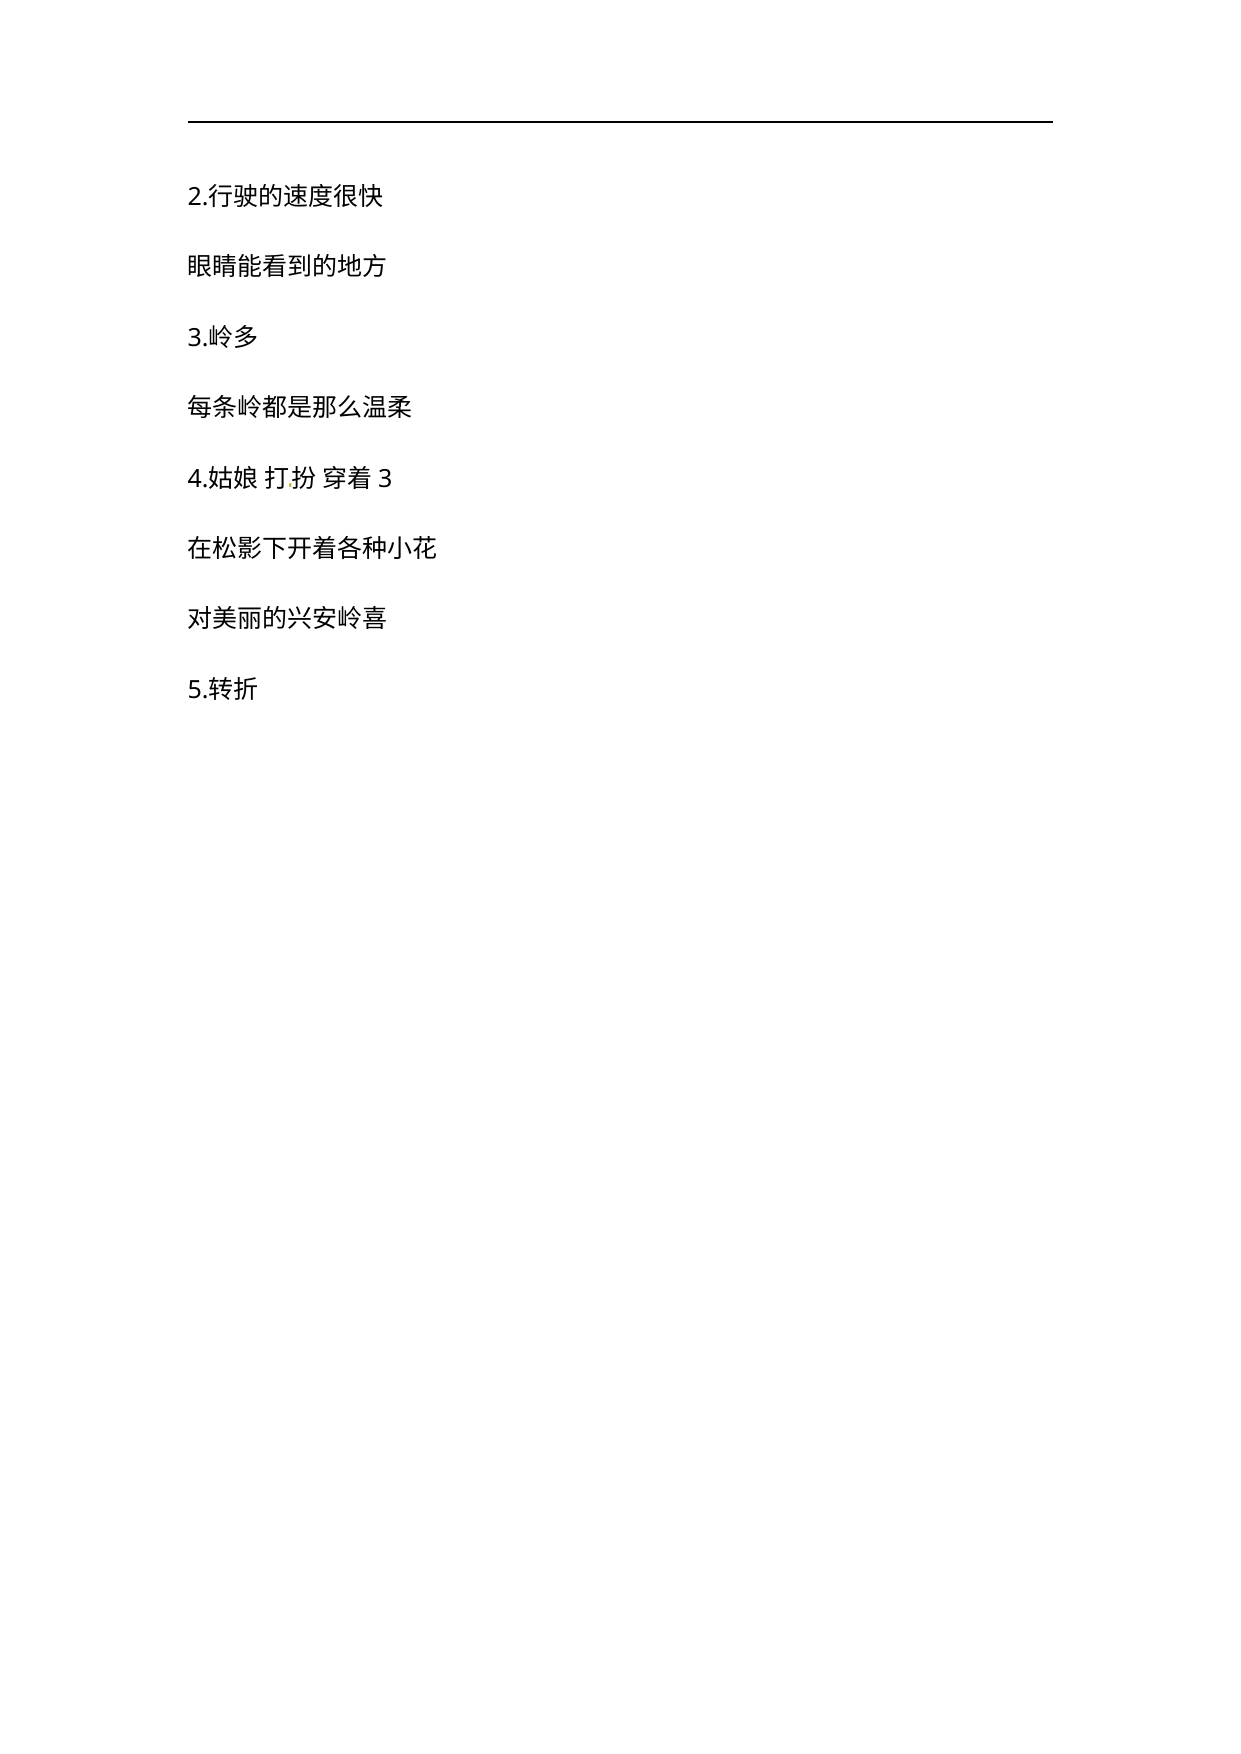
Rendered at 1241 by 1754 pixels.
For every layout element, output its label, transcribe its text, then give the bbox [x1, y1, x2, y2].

text 4.姑娘 打扮 穿着 3 [187, 444, 1053, 509]
text 眼睛能看到的地方 [187, 232, 1053, 297]
text 对美丽的兴安岭喜 [187, 584, 1053, 649]
text 5.转折 [187, 655, 1053, 720]
text 3.岭多 [187, 303, 1053, 368]
text 2.行驶的速度很快 [187, 162, 1053, 227]
text 每条岭都是那么温柔 [187, 373, 1053, 438]
text 在松影下开着各种小花 [187, 514, 1053, 579]
